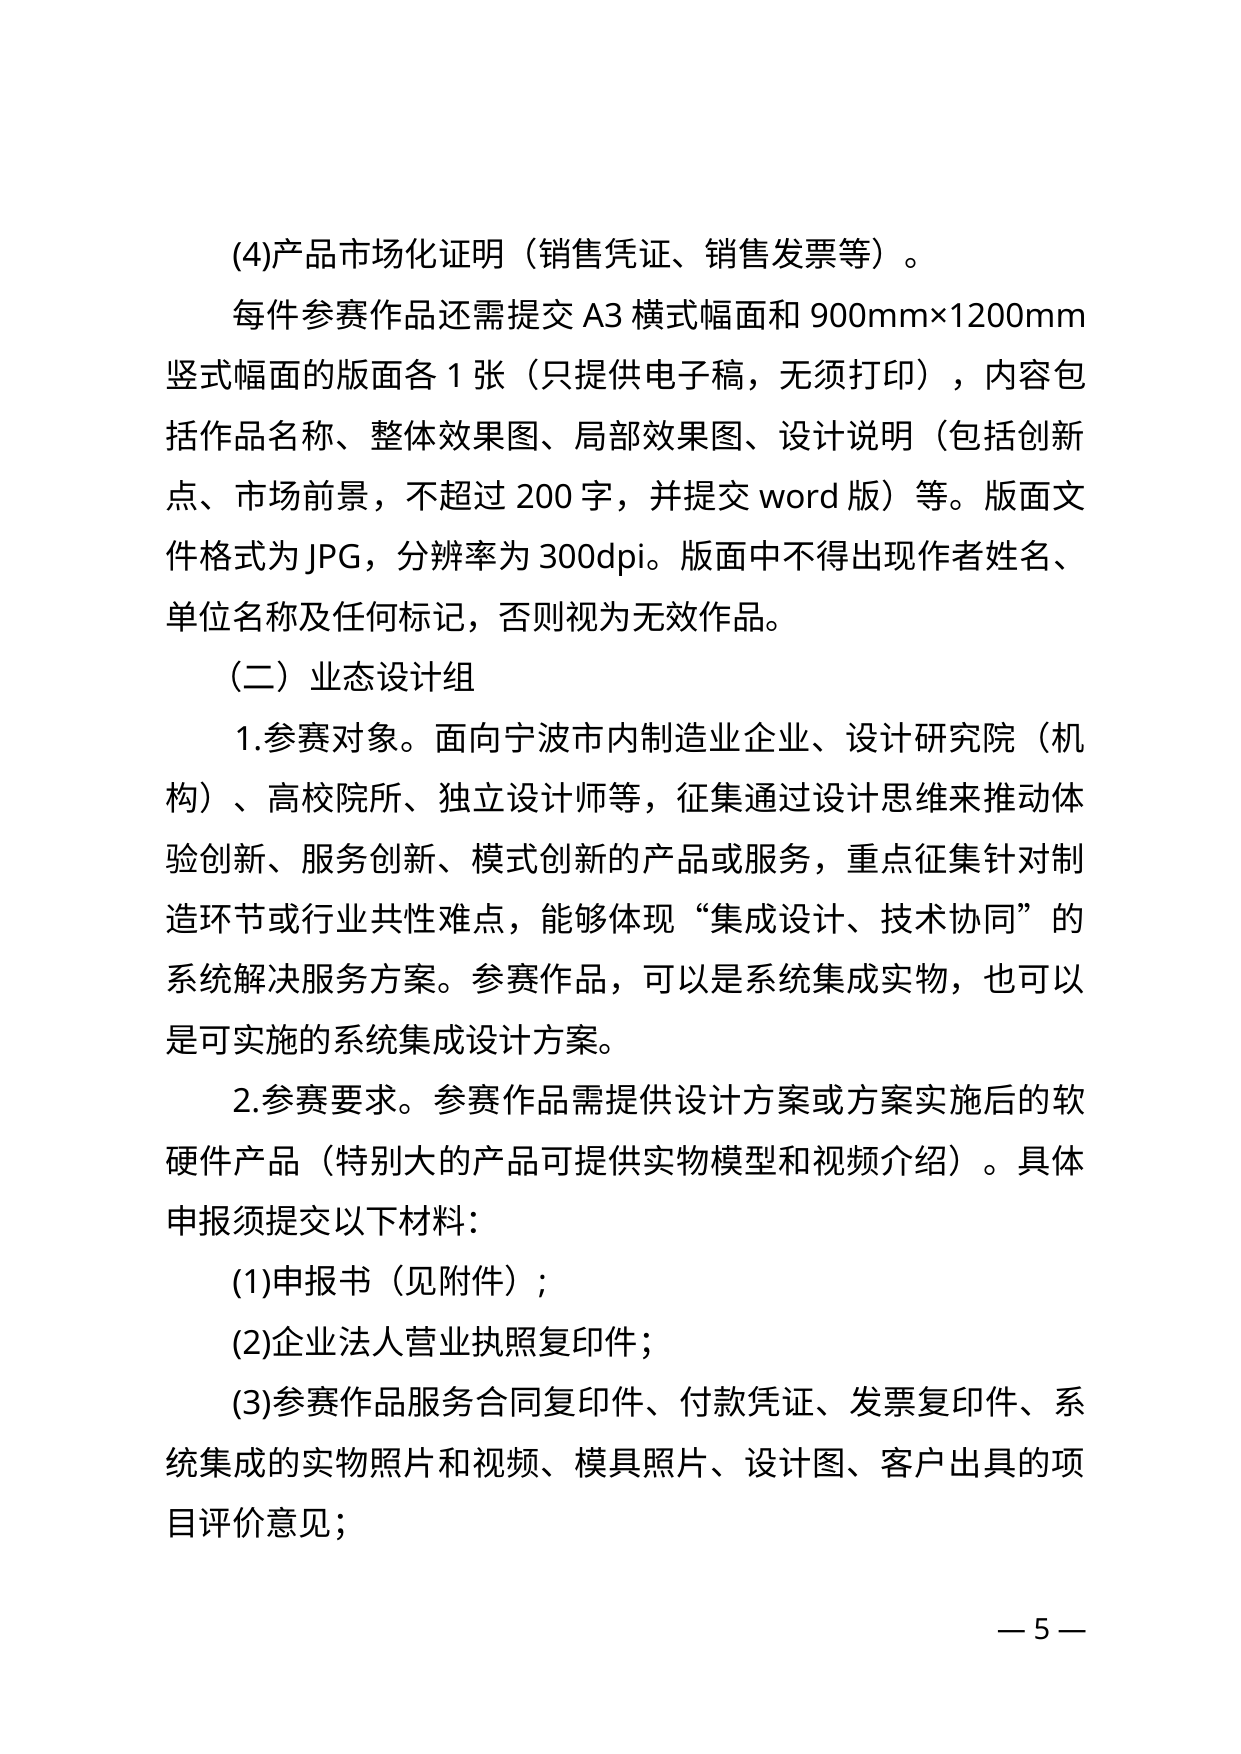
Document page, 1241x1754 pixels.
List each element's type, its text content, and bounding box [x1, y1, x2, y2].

text 1.参赛对象。面向宁波市内制造业企业、设计研究院（机构）、高校院所、独立设计师等，征集通过设计思维来推动体验创新、服务创新、模式创新的产品或服务，重点征集针对制造环节或行业共性难点，能够体现“集成设计、技术协同”的系统解决服务方案。参赛作品，可以是系统集成实物，也可以是可实施的系统集成设计方案。 [165, 702, 1087, 1064]
text (4)产品市场化证明（销售凭证、销售发票等）。 [165, 218, 1087, 279]
text （二）业态设计组 [209, 641, 1087, 702]
text 2.参赛要求。参赛作品需提供设计方案或方案实施后的软硬件产品（特别大的产品可提供实物模型和视频介绍）。具体申报须提交以下材料： [165, 1064, 1087, 1246]
text (3)参赛作品服务合同复印件、付款凭证、发票复印件、系统集成的实物照片和视频、模具照片、设计图、客户出具的项目评价意见； [165, 1366, 1087, 1548]
text (1)申报书（见附件）; [165, 1246, 1087, 1306]
text 每件参赛作品还需提交A3横式幅面和900mm×1200mm竖式幅面的版面各1张（只提供电子稿，无须打印），内容包括作品名称、整体效果图、局部效果图、设计说明（包括创新点、市场前景，不超过200字，并提交word版）等。版面文件格式为JPG，分辨率为300dpi。版面中不得出现作者姓名、单位名称及任何标记，否则视为无效作品。 [165, 279, 1087, 641]
text (2)企业法人营业执照复印件； [165, 1306, 1087, 1366]
